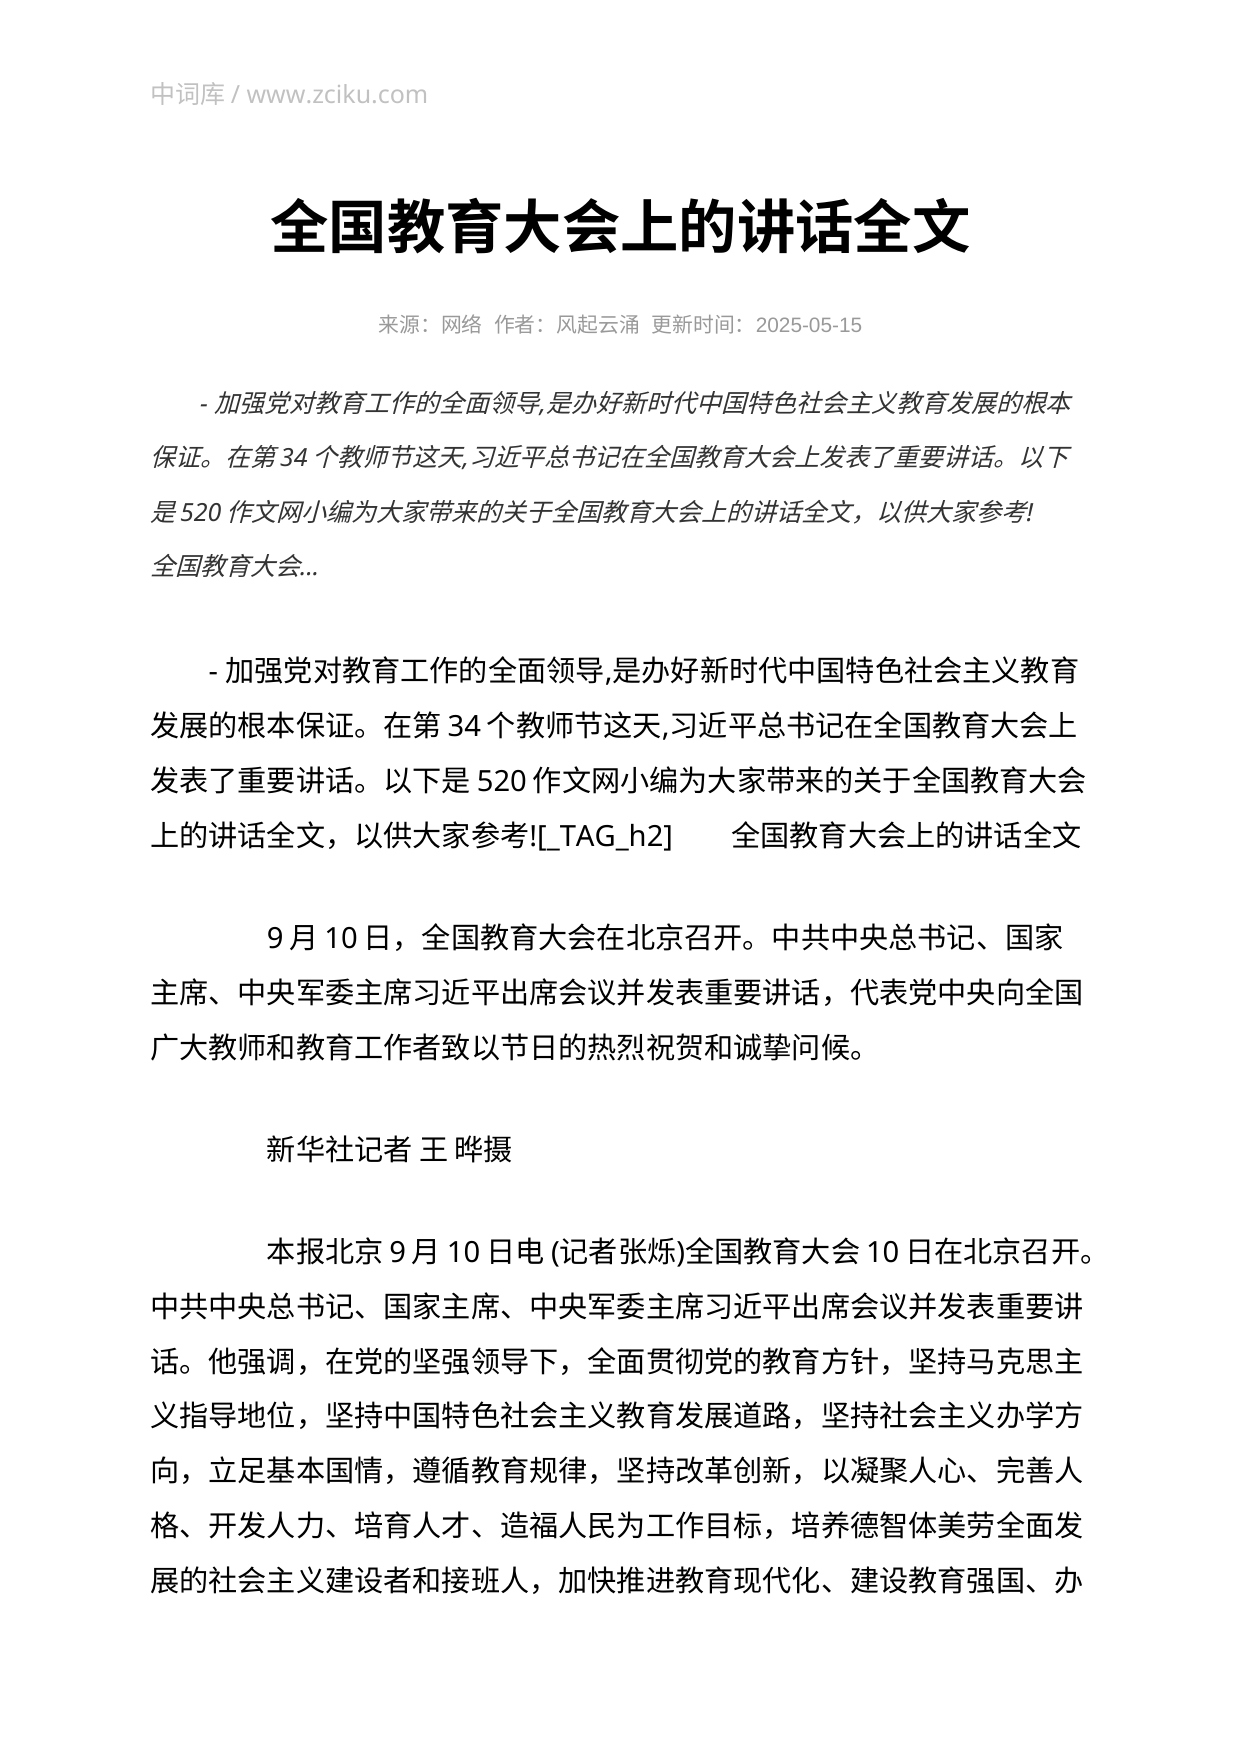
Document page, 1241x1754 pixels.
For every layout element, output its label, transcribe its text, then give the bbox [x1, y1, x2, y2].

text 来源：网络 作者：风起云涌 更新时间：2025-05-15 [150, 313, 1090, 337]
subtitle 全国教育大会上的讲话全文 [150, 181, 1090, 266]
text 新华社记者 王 晔摄 [150, 1126, 1090, 1169]
text 9月10日，全国教育大会在北京召开。中共中央总书记、国家主席、中央军委主席习近平出席会议并发表重要讲话，代表党中央向全国广大教师和教育工作者致以节日的热烈祝贺和诚挚问候。 [150, 915, 1090, 1067]
text - 加强党对教育工作的全面领导,是办好新时代中国特色社会主义教育发展的根本保证。在第34个教师节这天,习近平总书记在全国教育大会上发表了重要讲话。以下是520作文网小编为大家带来的关于全国教育大会上的讲话全文，以供大家参考! 全国教育大会... [150, 383, 1090, 583]
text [150, 1228, 1090, 1600]
text - 加强党对教育工作的全面领导,是办好新时代中国特色社会主义教育发展的根本保证。在第34个教师节这天,习近平总书记在全国教育大会上发表了重要讲话。以下是520作文网小编为大家带来的关于全国教育大会上的讲话全文，以供大家参考![_TAG_h2] 全国教育大会上的讲话全文 [150, 648, 1090, 855]
